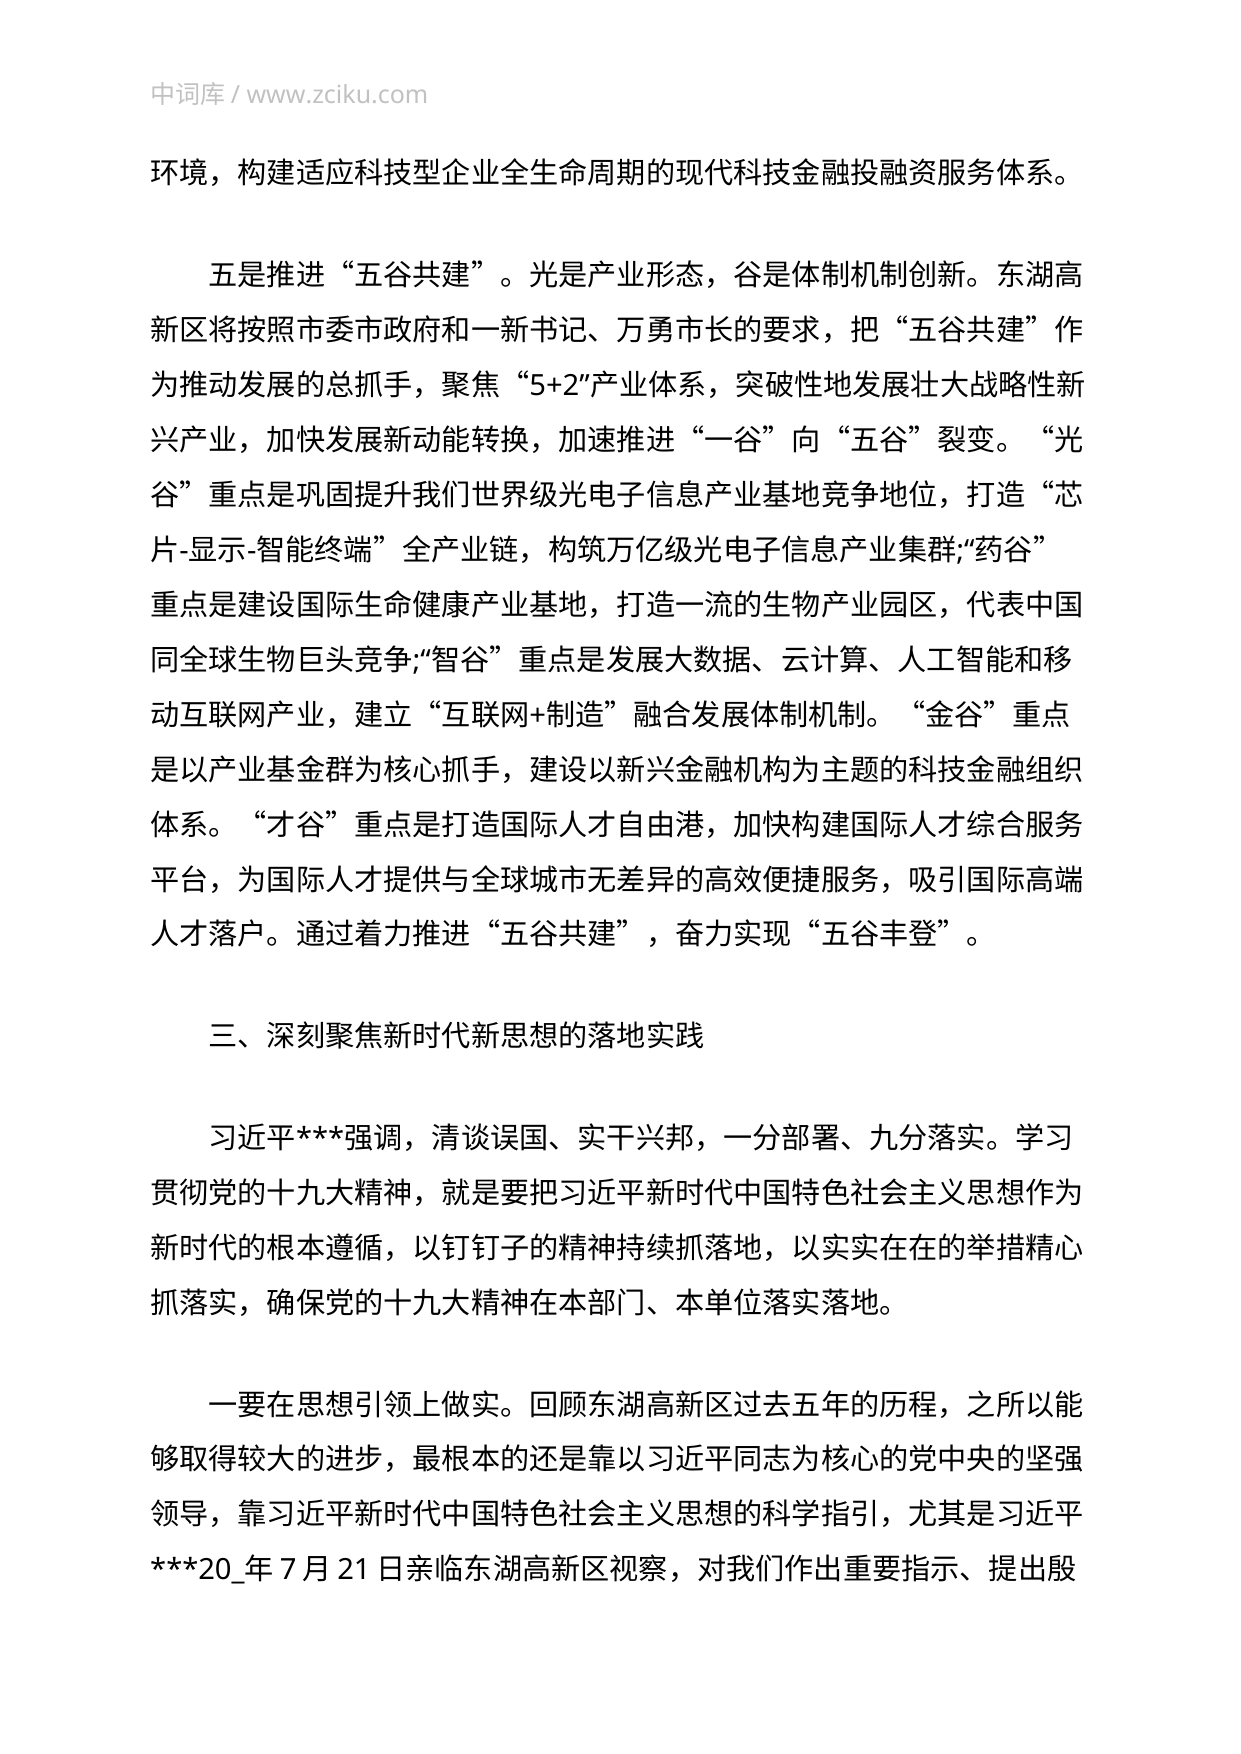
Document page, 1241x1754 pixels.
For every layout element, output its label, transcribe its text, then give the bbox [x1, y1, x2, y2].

text 习近平***强调，清谈误国、实干兴邦，一分部署、九分落实。学习贯彻党的十九大精神，就是要把习近平新时代中国特色社会主义思想作为新时代的根本遵循，以钉钉子的精神持续抓落地，以实实在在的举措精心抓落实，确保党的十九大精神在本部门、本单位落实落地。 [150, 1114, 1090, 1322]
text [150, 150, 1090, 192]
text 三、深刻聚焦新时代新思想的落地实践 [150, 1013, 1090, 1055]
text 五是推进“五谷共建”。光是产业形态，谷是体制机制创新。东湖高新区将按照市委市政府和一新书记、万勇市长的要求，把“五谷共建”作为推动发展的总抓手，聚焦“5+2”产业体系，突破性地发展壮大战略性新兴产业，加快发展新动能转换，加速推进“一谷”向“五谷”裂变。“光谷”重点是巩固提升我们世界级光电子信息产业基地竞争地位，打造“芯片-显示-智能终端”全产业链，构筑万亿级光电子信息产业集群;“药谷”重点是建设国际生命健康产业基地，打造一流的生物产业园区，代表中国同全球生物巨头竞争;“智谷”重点是发展大数据、云计算、人工智能和移动互联网产业，建立“互联网+制造”融合发展体制机制。“金谷”重点是以产业基金群为核心抓手，建设以新兴金融机构为主题的科技金融组织体系。“才谷”重点是打造国际人才自由港，加快构建国际人才综合服务平台，为国际人才提供与全球城市无差异的高效便捷服务，吸引国际高端人才落户。通过着力推进“五谷共建”，奋力实现“五谷丰登”。 [150, 252, 1090, 953]
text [150, 1381, 1090, 1588]
